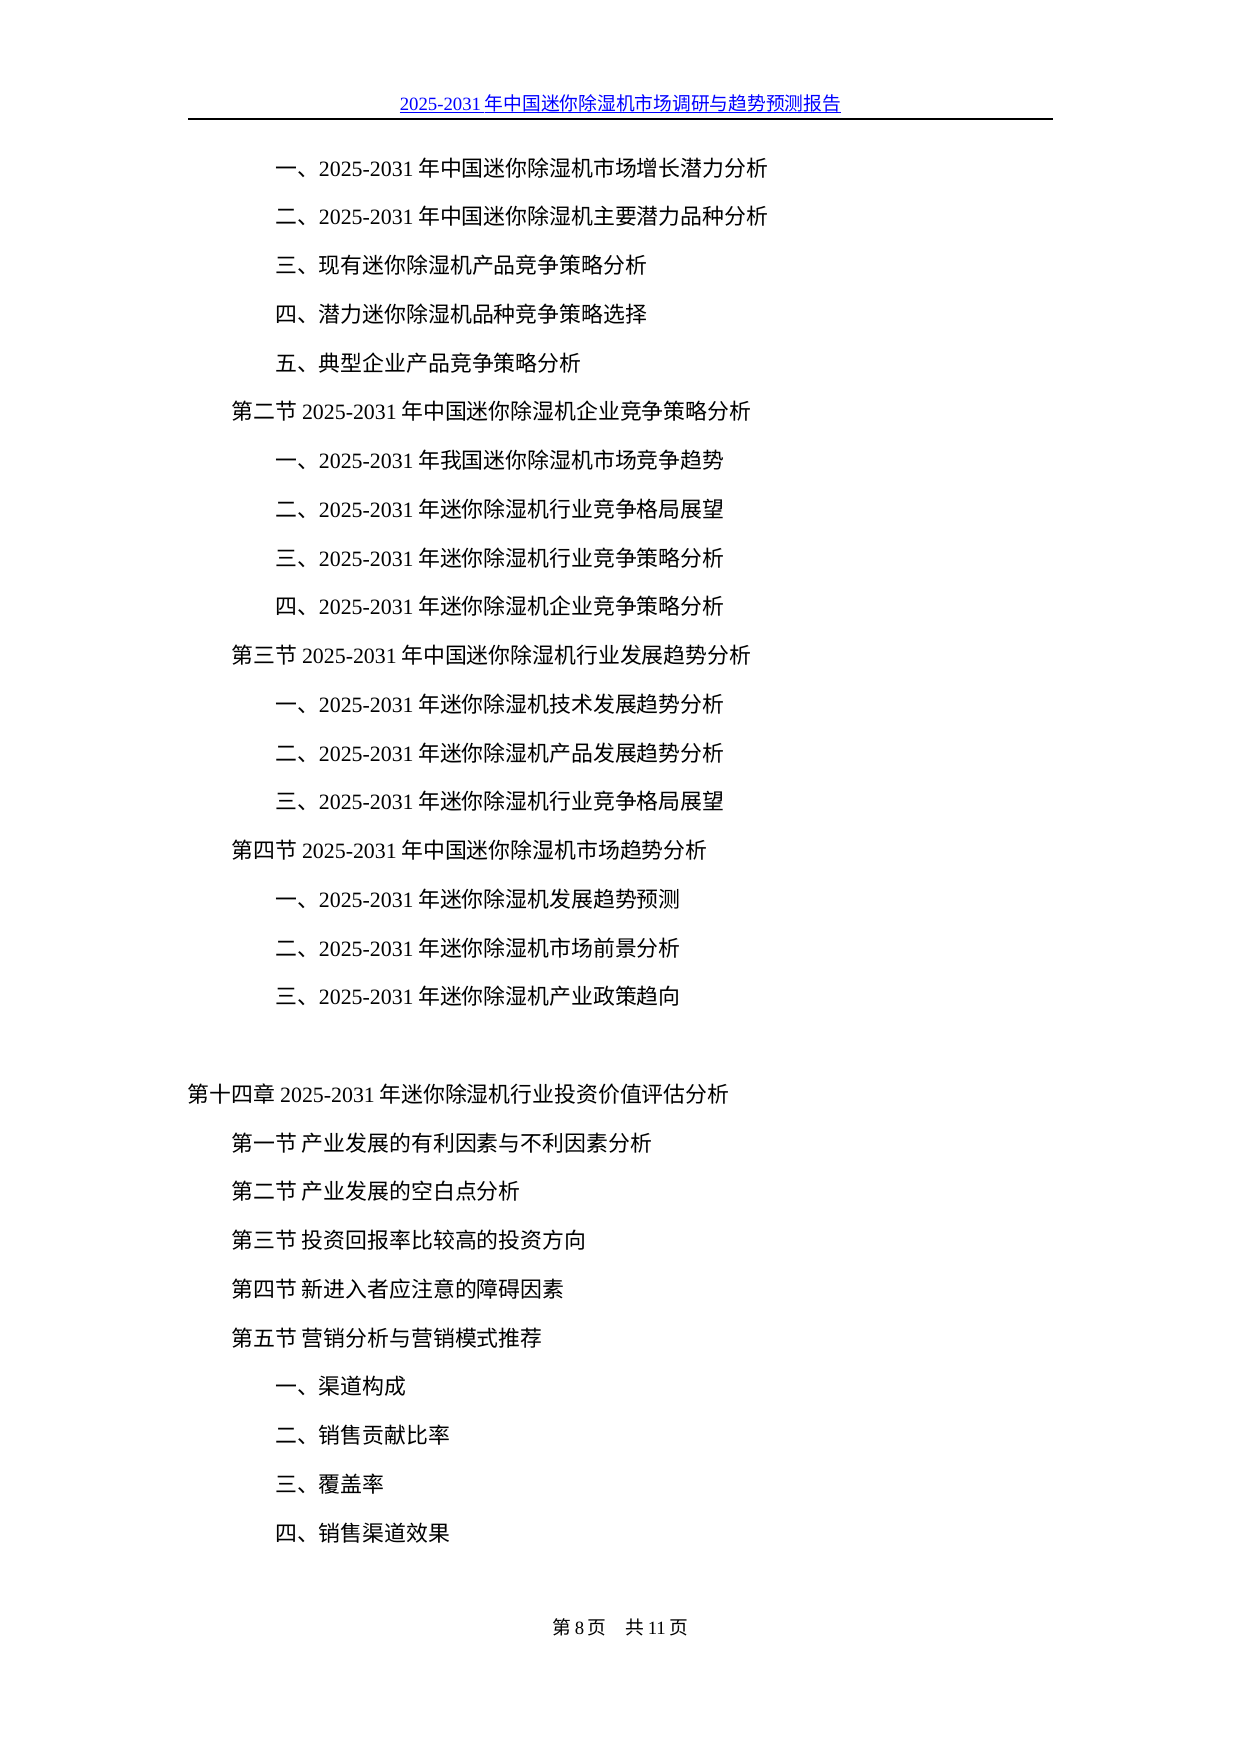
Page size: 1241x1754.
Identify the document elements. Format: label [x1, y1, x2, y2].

text [187, 150, 1053, 1548]
